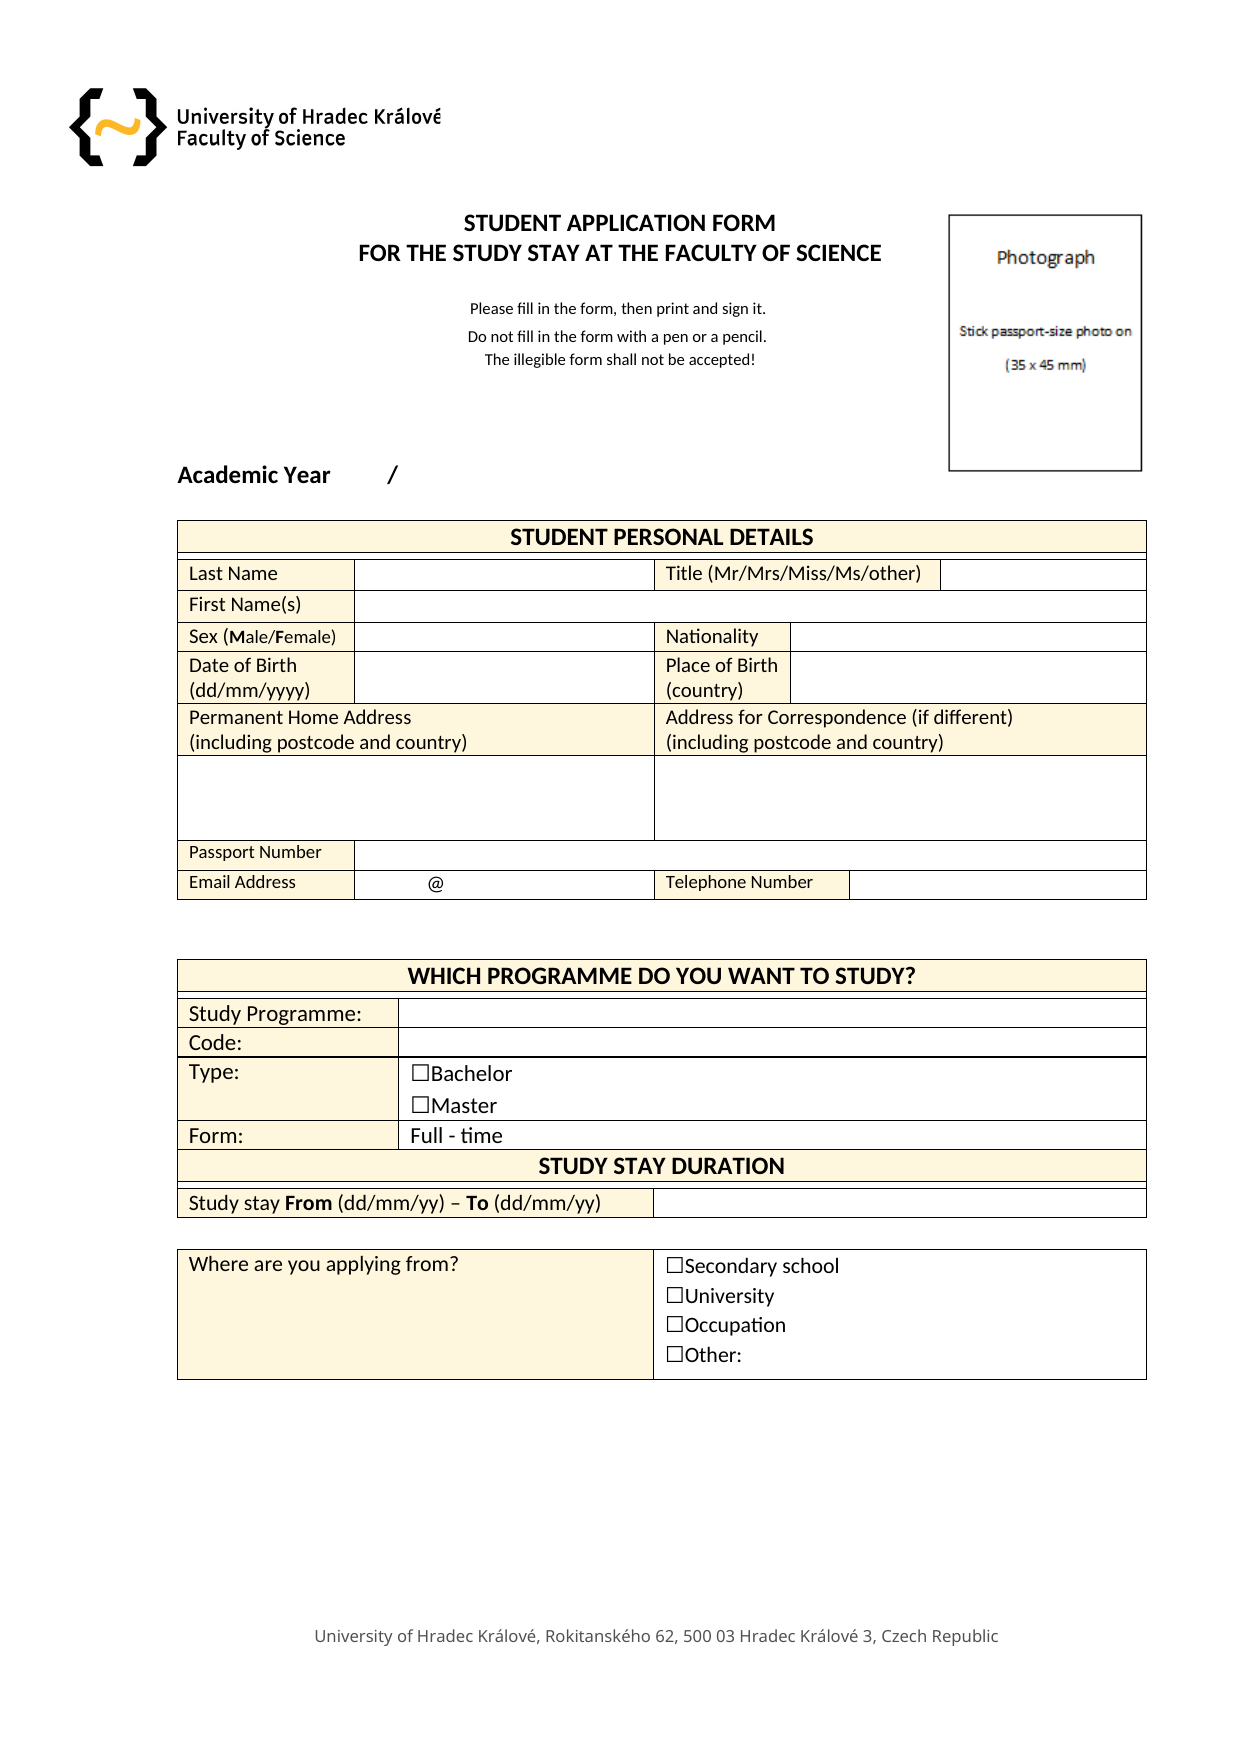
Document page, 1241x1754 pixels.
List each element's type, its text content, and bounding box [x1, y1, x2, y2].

table_cell Place of Birth (country) [655, 652, 790, 703]
picture [943, 209, 1148, 476]
table_cell [178, 553, 1146, 559]
table_cell STUDY STAY DURATION [178, 1150, 1146, 1181]
table_cell Full - time [399, 1121, 1146, 1149]
table_cell [355, 560, 654, 590]
table_cell [850, 871, 1146, 899]
table_cell [399, 999, 1146, 1027]
table_cell [178, 756, 654, 839]
table_cell Form: [178, 1121, 398, 1149]
picture [59, 76, 440, 174]
table_header WHICH PROGRAMME DO YOU WANT TO STUDY? [178, 960, 1146, 991]
table_cell [355, 652, 654, 703]
table_cell [355, 591, 1146, 622]
table_cell Code: [178, 1028, 398, 1056]
table_cell Study stay From (dd/mm/yy) – To (dd/mm/yy) [178, 1189, 653, 1217]
table_cell Passport Number [178, 841, 354, 869]
table_cell Sex (Male/Female) [178, 623, 354, 651]
table_cell Permanent Home Address (including postcode and country) [178, 704, 654, 755]
table_cell Last Name [178, 560, 354, 590]
table_cell Telephone Number [655, 871, 849, 899]
table_cell [655, 756, 1146, 839]
table_cell [791, 652, 1146, 703]
text Please fill in the form, then print and sign it. Do not fill in the form with a pen or a pencil. The illegible form shall not be accepted! [177, 298, 1063, 369]
table_cell Title (Mr/Mrs/Miss/Ms/other) [655, 560, 940, 590]
table_cell [178, 992, 1146, 998]
table_cell Email Address [178, 871, 354, 899]
table_cell Date of Birth (dd/mm/yyyy) [178, 652, 354, 703]
table_header STUDENT PERSONAL DETAILS [178, 521, 1146, 552]
text STUDENT APPLICATION FORM [177, 207, 1063, 237]
table_cell [791, 623, 1146, 651]
table_cell [355, 623, 654, 651]
table_cell [178, 1182, 1146, 1188]
table_cell Nationality [655, 623, 790, 651]
table_cell [399, 1028, 1146, 1056]
table_cell Study Programme: [178, 999, 398, 1027]
table_cell Type: [178, 1058, 398, 1120]
text FOR THE STUDY STAY AT THE FACULTY OF SCIENCE [177, 237, 1063, 268]
table_header Secondary school University Occupation Other: [654, 1250, 1146, 1379]
table_cell @ [355, 871, 654, 899]
table_cell [355, 841, 1146, 869]
table_cell [654, 1189, 1146, 1217]
table_cell First Name(s) [178, 591, 354, 622]
table_cell [941, 560, 1146, 590]
table_cell Bachelor Master [399, 1058, 1146, 1120]
table_header Where are you applying from? [178, 1250, 653, 1379]
table_cell Address for Correspondence (if different) (including postcode and country) [655, 704, 1146, 755]
text Academic Year / [177, 459, 1063, 490]
